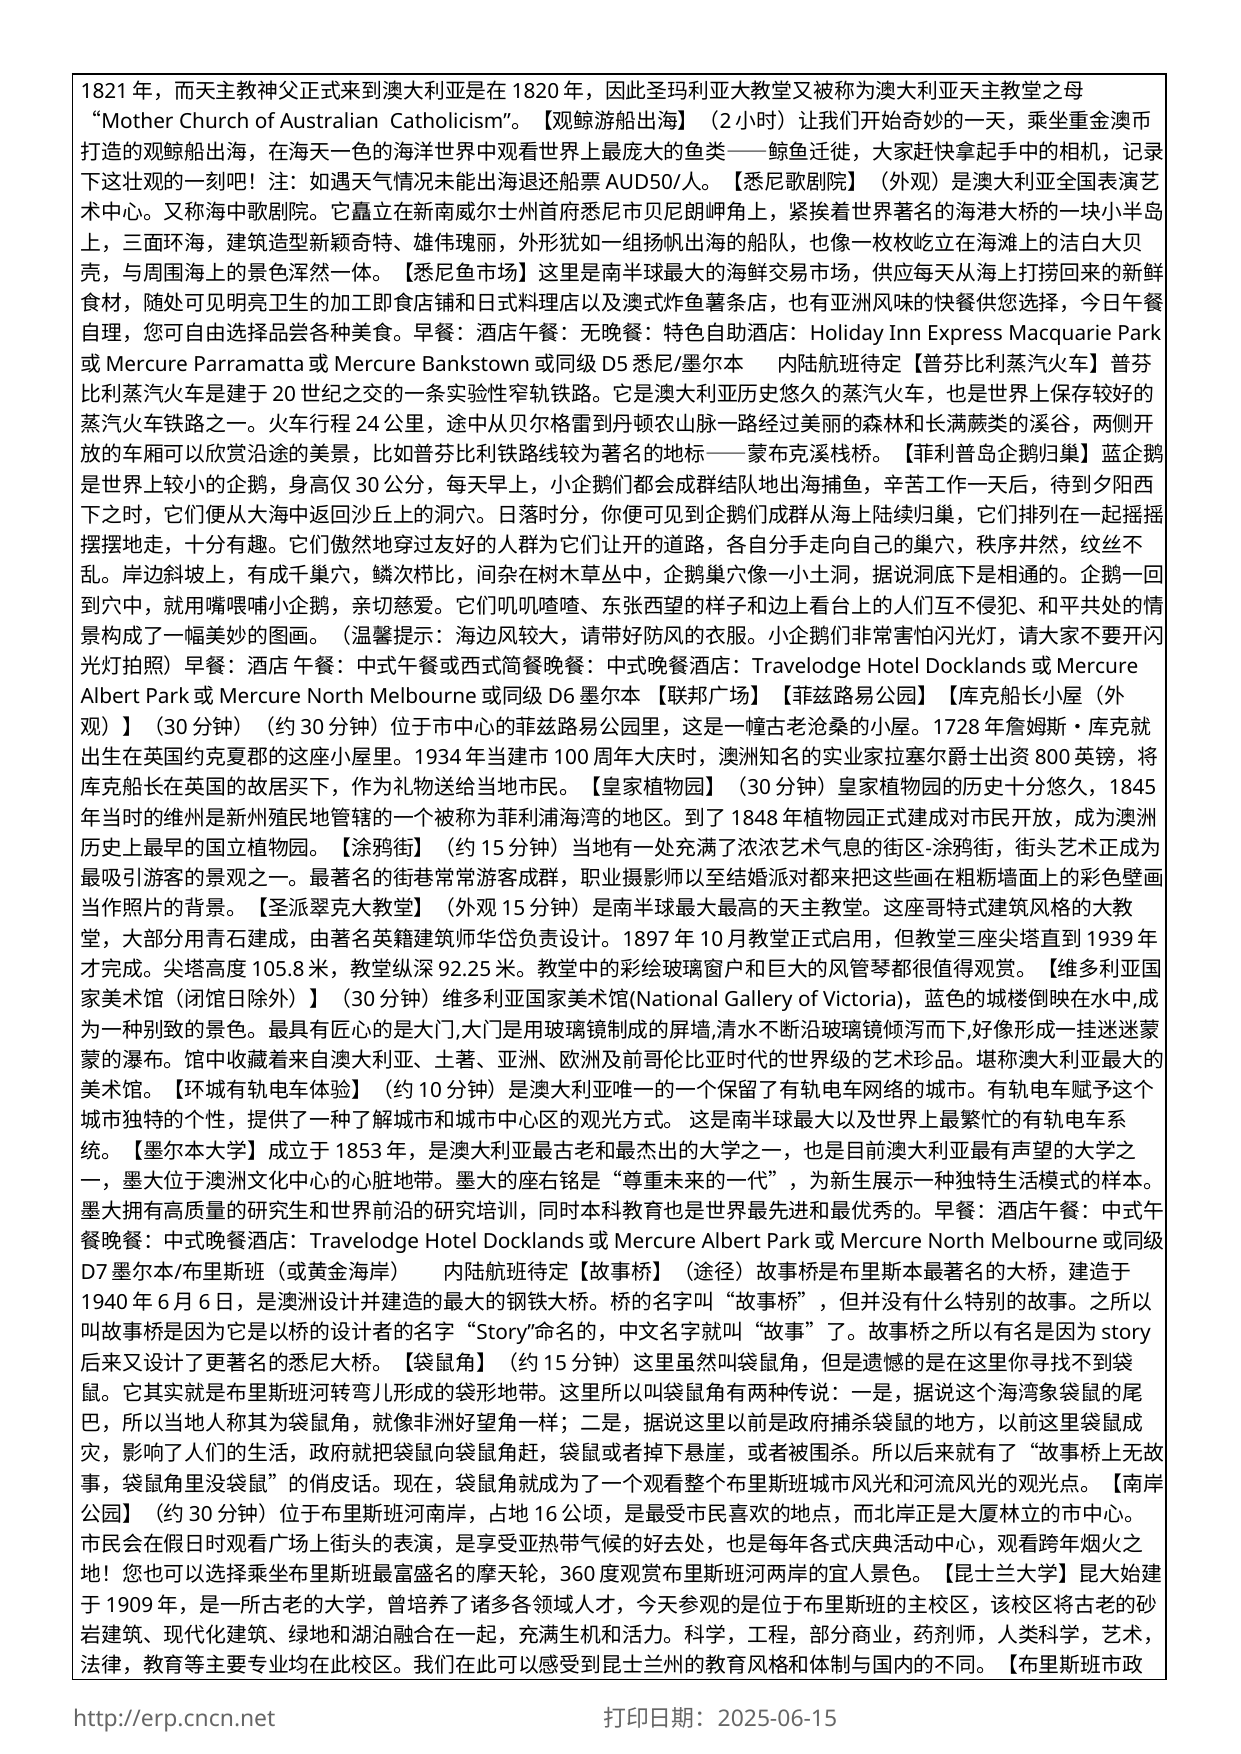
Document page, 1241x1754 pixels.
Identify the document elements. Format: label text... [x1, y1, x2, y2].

table_cell 日期 [73, 75, 1165, 1679]
